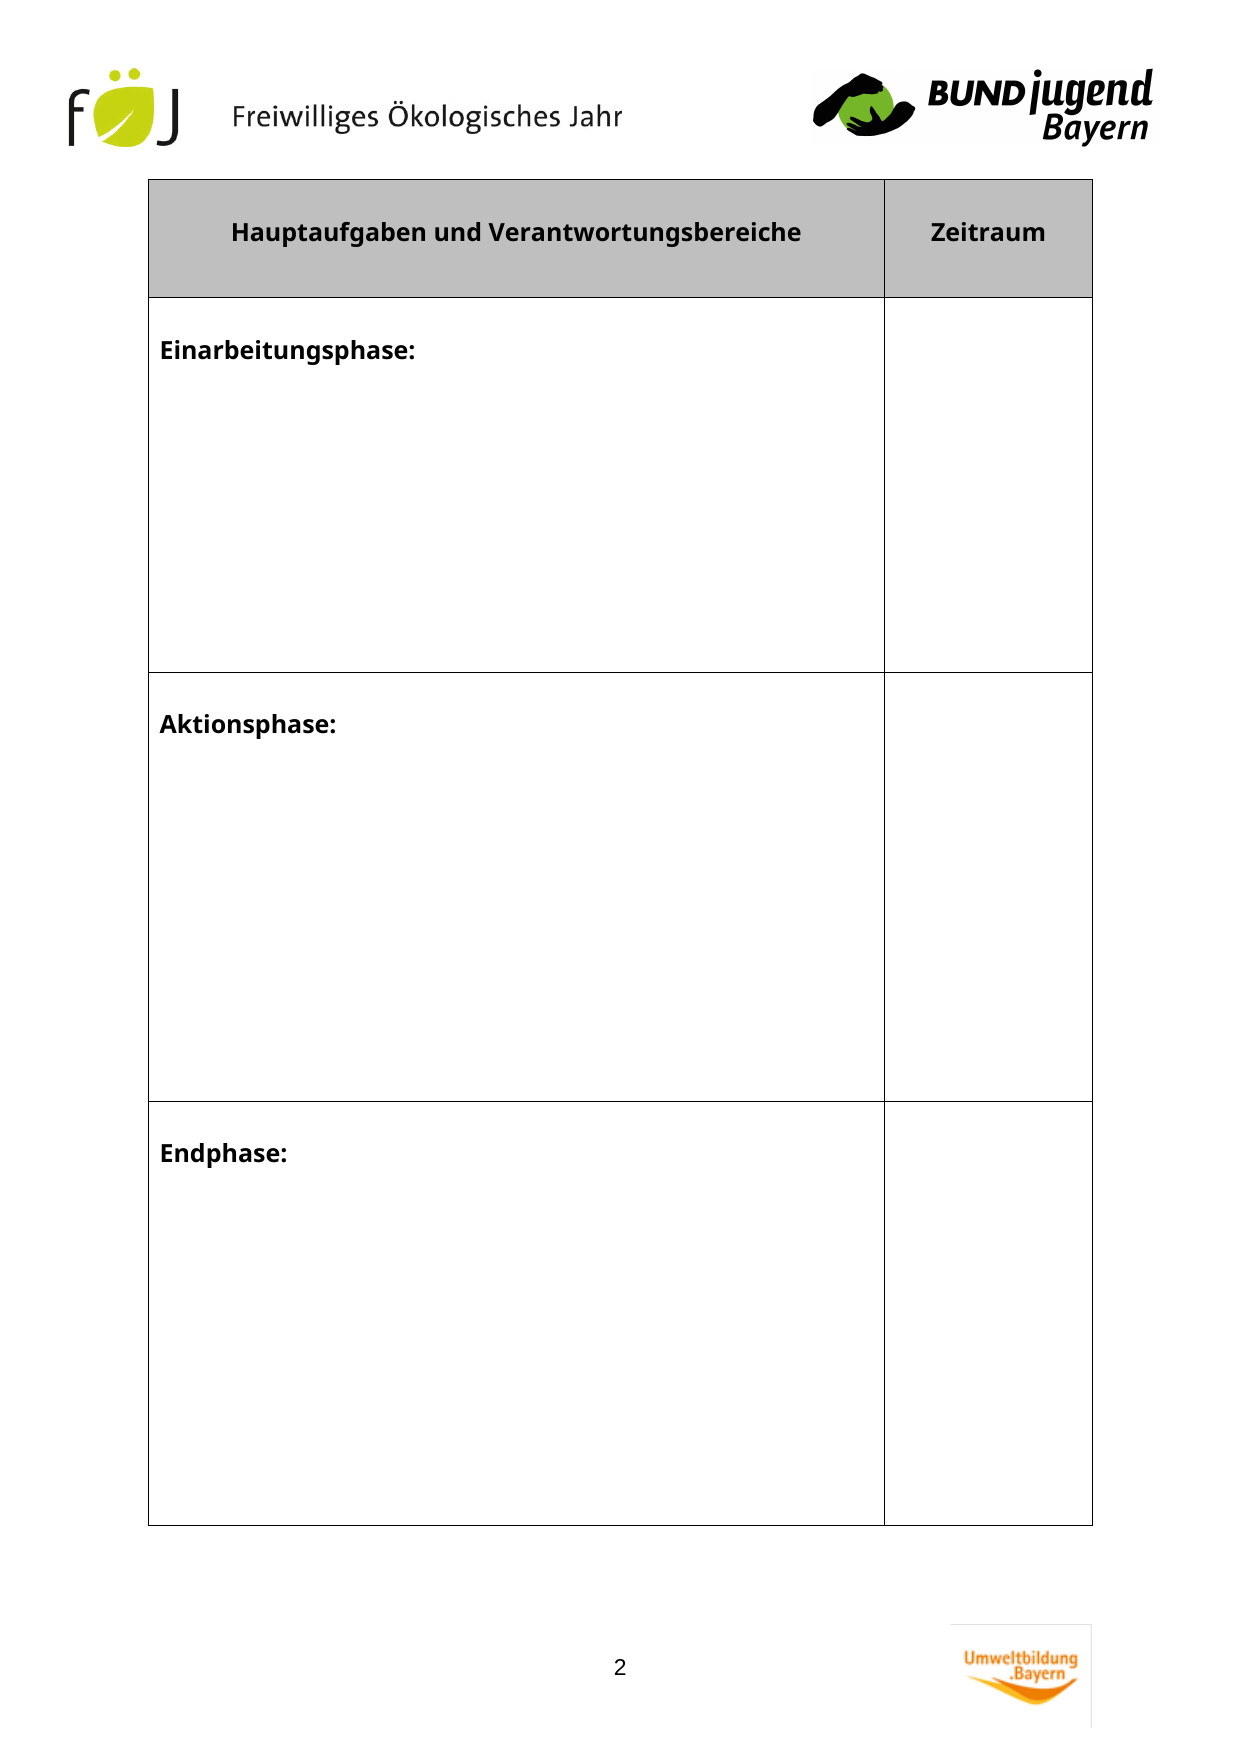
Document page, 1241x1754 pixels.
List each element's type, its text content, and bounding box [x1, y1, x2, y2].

table_cell Einarbeitungsphase: [149, 298, 884, 672]
table_header Hauptaufgaben und Verantwortungsbereiche [149, 180, 884, 297]
table_cell [885, 298, 1092, 672]
picture [811, 68, 1161, 147]
table_cell [885, 1102, 1092, 1525]
table_header Zeitraum [885, 180, 1092, 297]
table_cell Aktionsphase: [149, 673, 884, 1101]
table_cell Endphase: [149, 1102, 884, 1525]
picture [68, 68, 622, 147]
picture [950, 1623, 1093, 1728]
table_cell [885, 673, 1092, 1101]
